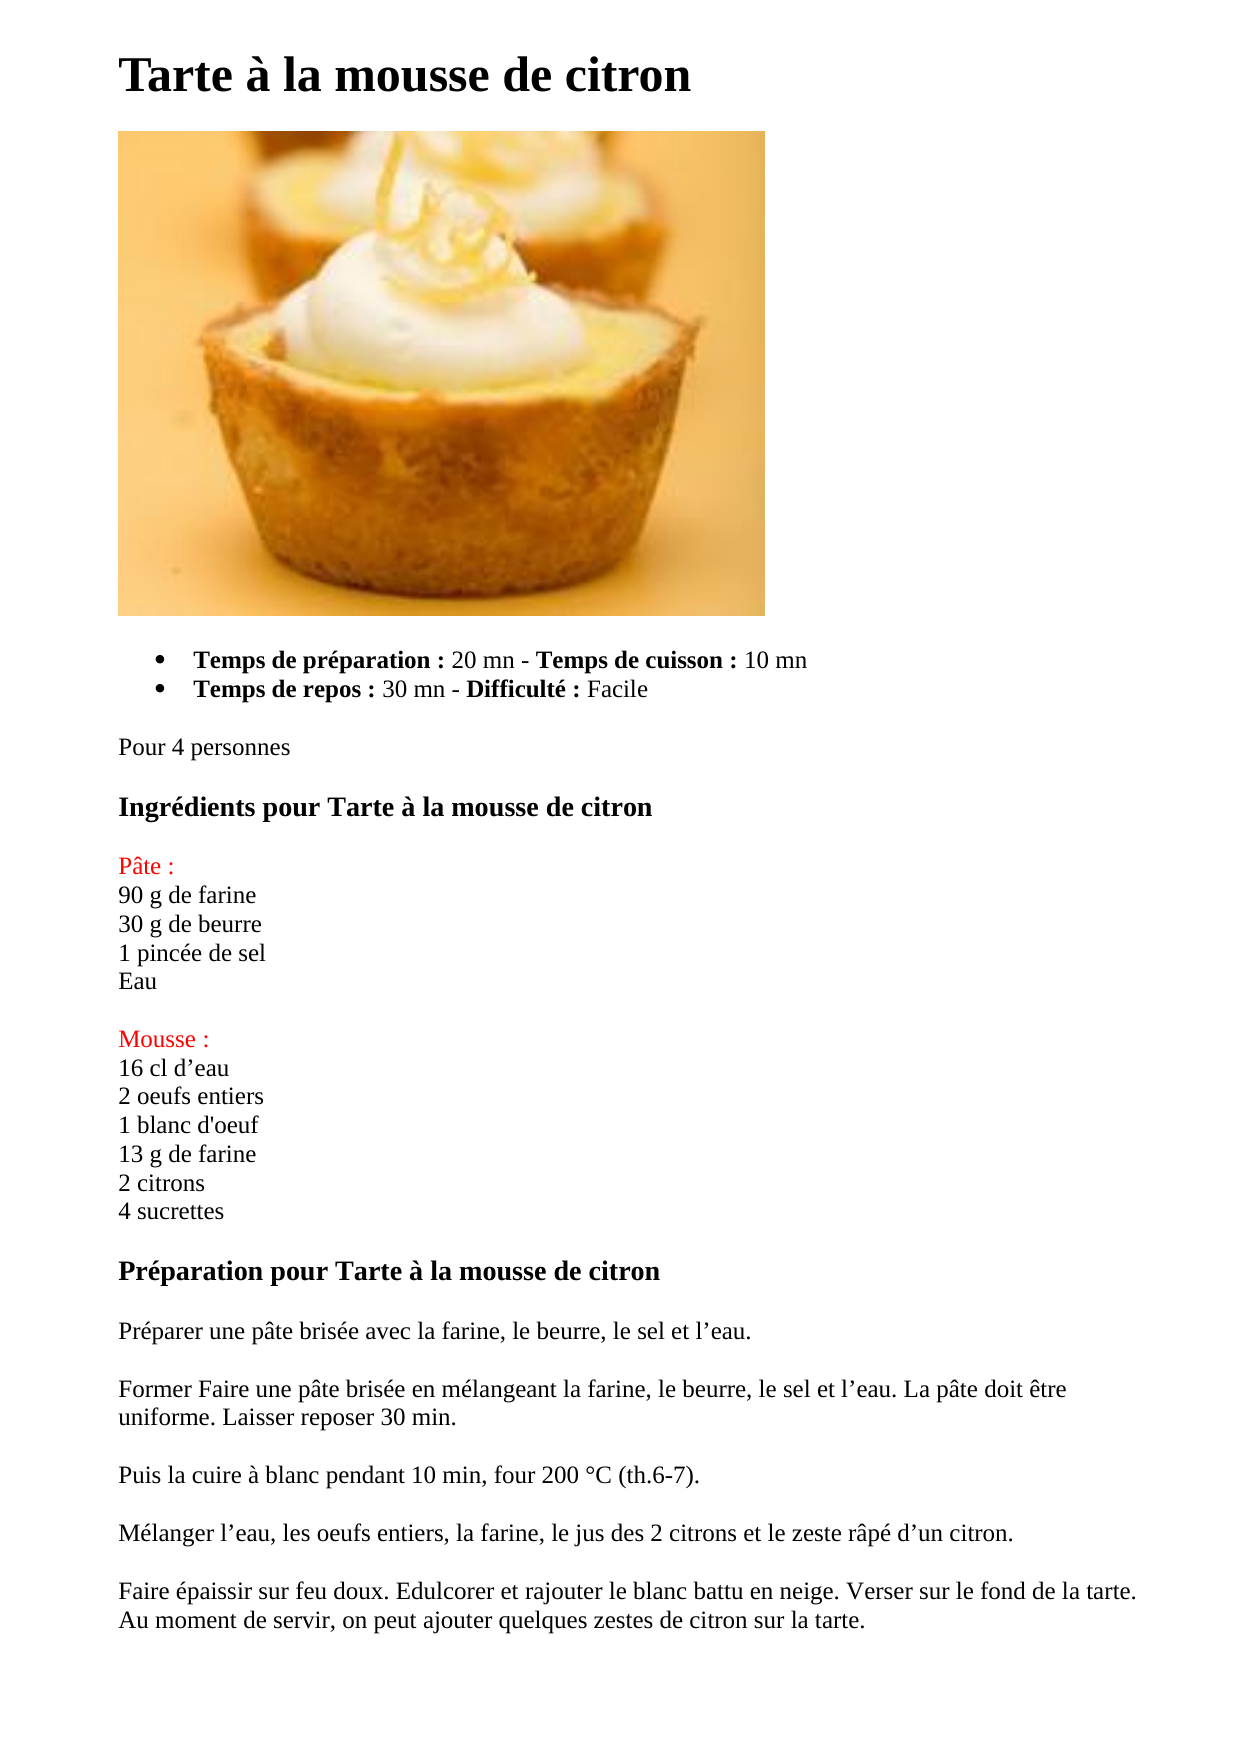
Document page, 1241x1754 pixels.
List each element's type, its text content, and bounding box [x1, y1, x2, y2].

text Tarte à la mousse de citron [118, 44, 1165, 102]
text Ingrédients pour Tarte à la mousse de citron [118, 790, 1165, 822]
text Préparation pour Tarte à la mousse de citron [118, 1254, 1165, 1287]
text Préparer une pâte brisée avec la farine, le beurre, le sel et l’eau. [118, 1316, 1165, 1344]
list Temps de préparation : 20 mn - Temps de cuisson : 10 mn [156, 645, 1165, 674]
text Faire épaissir sur feu doux. Edulcorer et rajouter le blanc battu en neige. Verser sur le fond de la tarte. Au moment de servir, on peut ajouter quelques zestes de citron sur la tarte. [118, 1576, 1165, 1634]
list Temps de repos : 30 mn - Difficulté : Facile [156, 674, 1165, 703]
picture [118, 131, 765, 616]
text Former Faire une pâte brisée en mélangeant la farine, le beurre, le sel et l’eau. La pâte doit être uniforme. Laisser reposer 30 min. [118, 1374, 1165, 1431]
text Mélanger l’eau, les oeufs entiers, la farine, le jus des 2 citrons et le zeste râpé d’un citron. [118, 1518, 1165, 1547]
text Pour 4 personnes [118, 732, 1165, 761]
text Pâte : 90 g de farine 30 g de beurre 1 pincée de sel Eau Mousse : 16 cl d’eau 2 oeufs entiers 1 blanc d'oeuf 13 g de farine 2 citrons 4 sucrettes [118, 851, 1165, 1225]
text Puis la cuire à blanc pendant 10 min, four 200 °C (th.6-7). [118, 1460, 1165, 1489]
